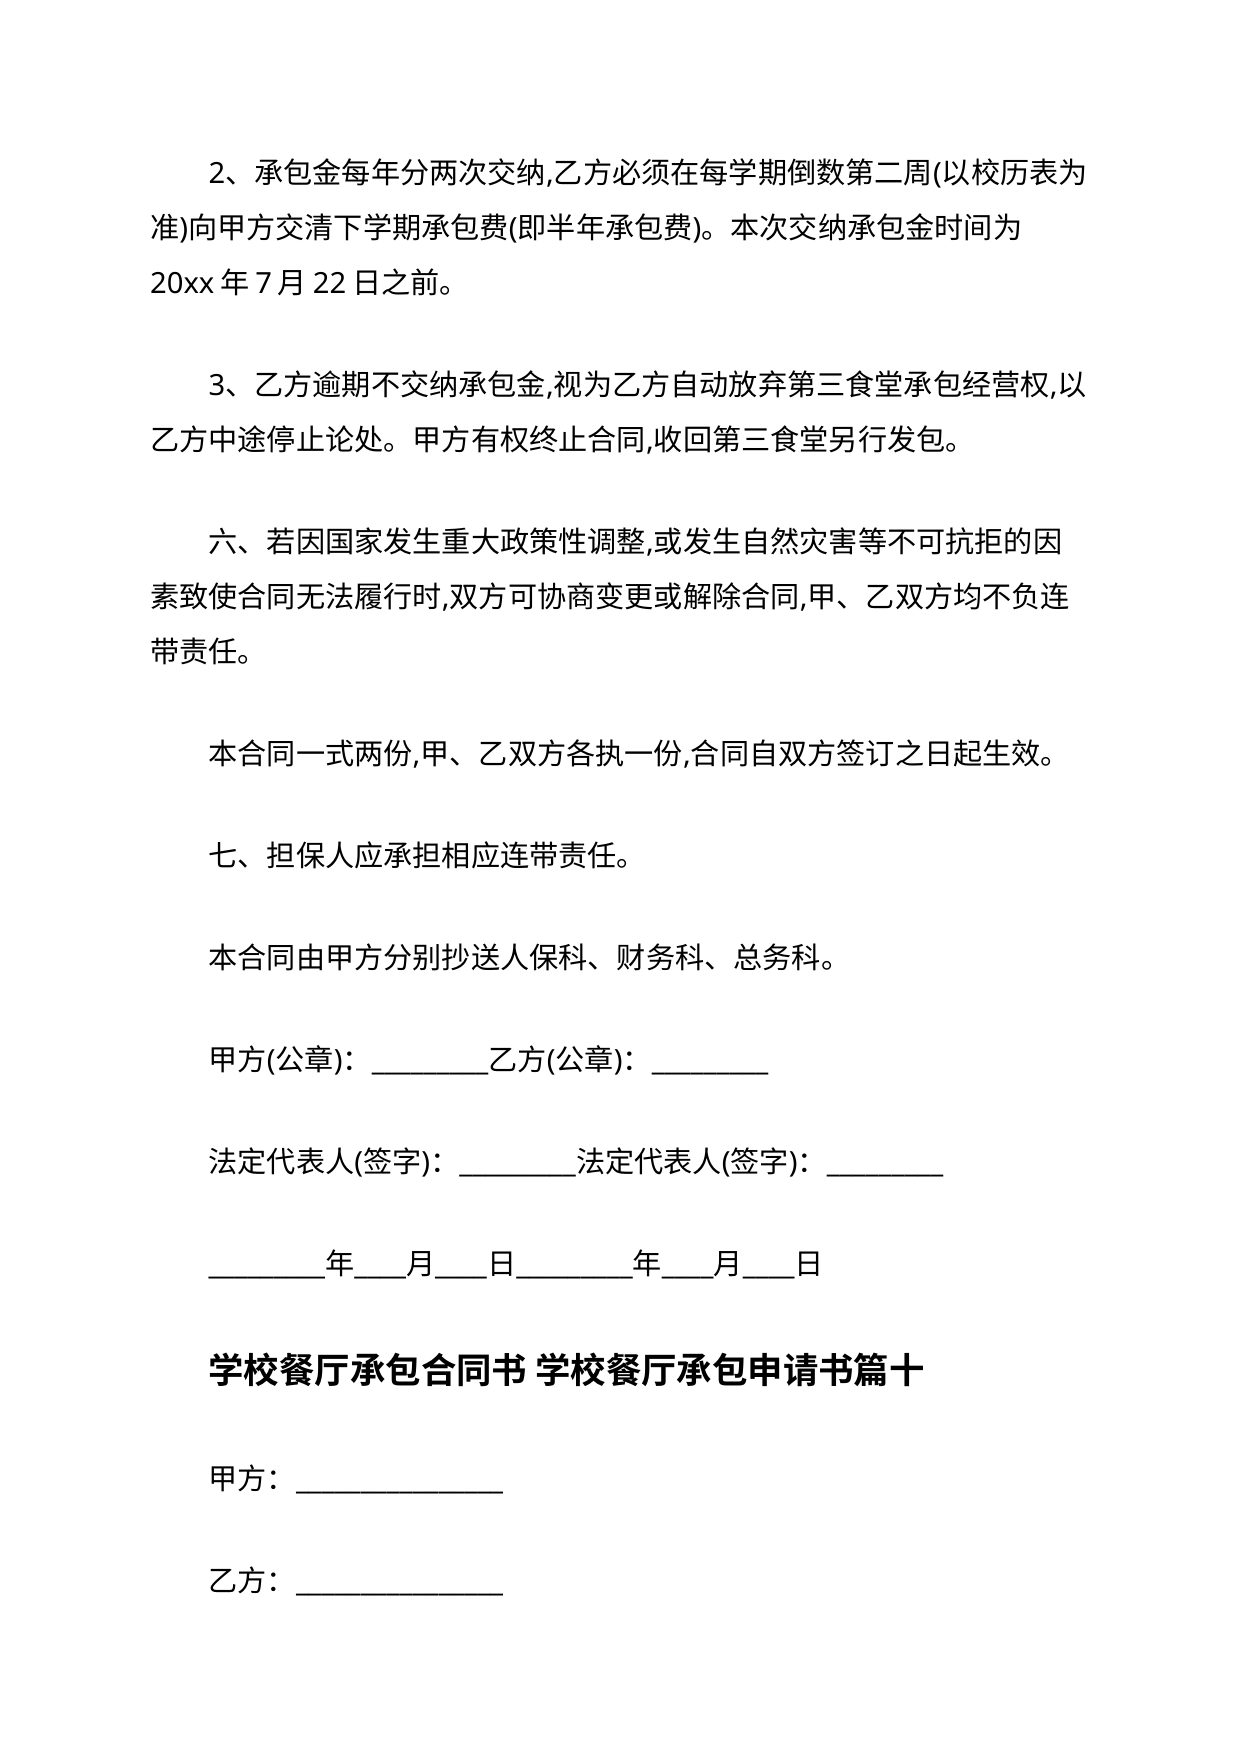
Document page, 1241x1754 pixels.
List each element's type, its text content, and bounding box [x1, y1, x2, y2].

text 乙方：________________ [150, 1558, 1090, 1600]
text _________年____月____日_________年____月____日 [150, 1240, 1090, 1283]
text 本合同由甲方分别抄送人保科、财务科、总务科。 [150, 934, 1090, 977]
text 本合同一式两份,甲、乙双方各执一份,合同自双方签订之日起生效。 [150, 731, 1090, 773]
text 学校餐厅承包合同书 学校餐厅承包申请书篇十 [150, 1342, 1090, 1393]
text 2、承包金每年分两次交纳,乙方必须在每学期倒数第二周(以校历表为准)向甲方交清下学期承包费(即半年承包费)。本次交纳承包金时间为20xx年7月22日之前。 [150, 150, 1090, 302]
text 六、若因国家发生重大政策性调整,或发生自然灾害等不可抗拒的因素致使合同无法履行时,双方可协商变更或解除合同,甲、乙双方均不负连带责任。 [150, 519, 1090, 671]
text 法定代表人(签字)：_________法定代表人(签字)：_________ [150, 1138, 1090, 1181]
text 七、担保人应承担相应连带责任。 [150, 833, 1090, 875]
text 甲方：________________ [150, 1456, 1090, 1498]
text 3、乙方逾期不交纳承包金,视为乙方自动放弃第三食堂承包经营权,以乙方中途停止论处。甲方有权终止合同,收回第三食堂另行发包。 [150, 362, 1090, 459]
text 甲方(公章)：_________乙方(公章)：_________ [150, 1036, 1090, 1079]
